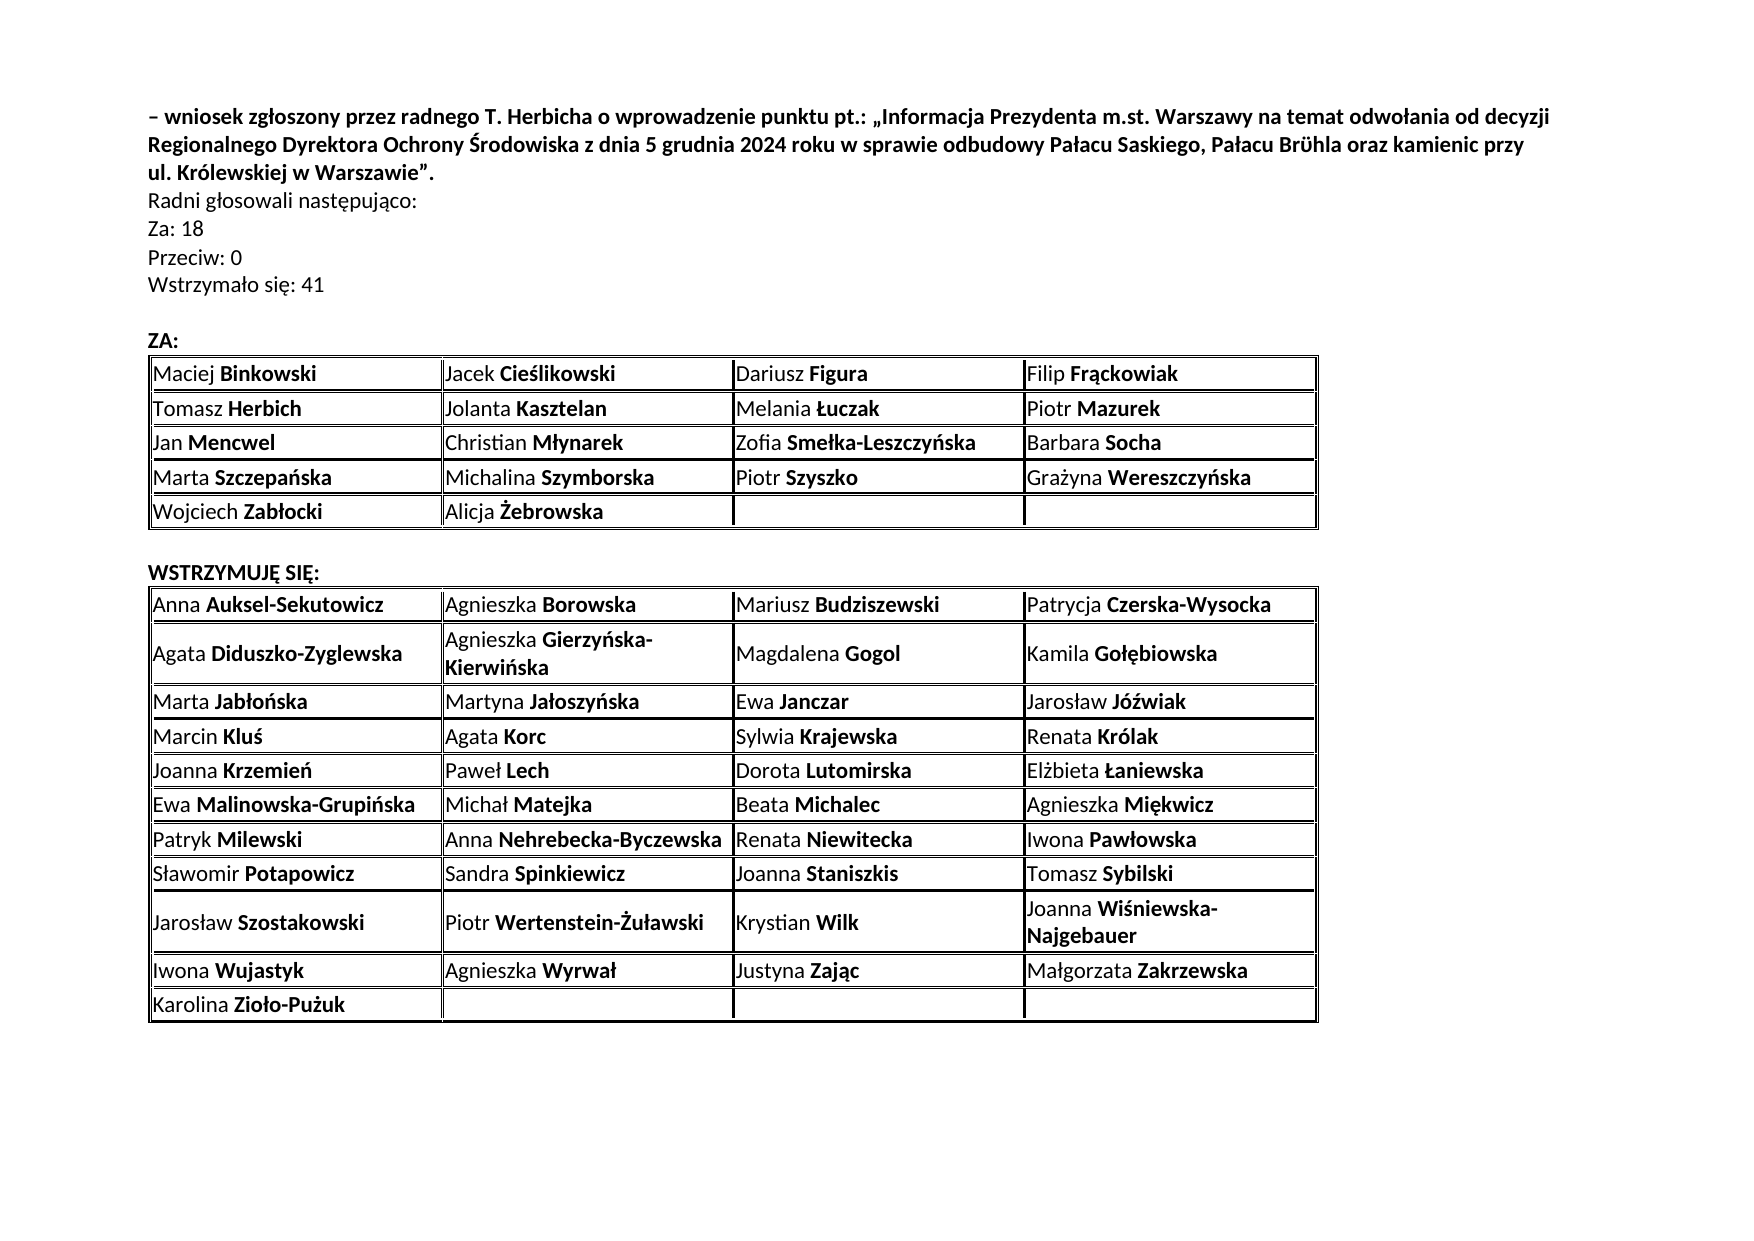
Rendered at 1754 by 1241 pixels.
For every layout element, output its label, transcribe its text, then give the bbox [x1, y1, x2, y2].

table_cell [733, 989, 1024, 1020]
table_cell Patryk Milewski [152, 820, 441, 854]
table_cell Renata Królak [1026, 717, 1315, 751]
table_cell Sylwia Krajewska [735, 720, 1023, 751]
table_cell Agnieszka Miękwicz [1024, 786, 1317, 820]
table_cell [1024, 986, 1317, 1020]
table_cell Jarosław Jóźwiak [1024, 683, 1317, 717]
table_cell Zofia Smełka-Leszczyńska [735, 427, 1023, 458]
table_cell Marta Szczepańska [150, 458, 441, 492]
table_cell Tomasz Sybilski [1026, 855, 1316, 889]
table_cell Agnieszka Wyrwał [444, 955, 732, 986]
table_cell Joanna Staniszkis [735, 858, 1023, 889]
table_cell Wojciech Zabłocki [152, 492, 442, 527]
table_cell [443, 989, 733, 1020]
table_cell Jan Mencwel [152, 424, 441, 458]
table_cell Joanna Wiśniewska-Najgebauer [1026, 889, 1315, 951]
table_cell Tomasz Herbich [152, 389, 441, 423]
table_cell Małgorzata Zakrzewska [1026, 951, 1316, 986]
table_header Mariusz Budziszewski [733, 589, 1024, 620]
table_header Dariusz Figura [733, 358, 1024, 389]
table_cell Dorota Lutomirska [735, 755, 1023, 786]
table_cell Marcin Kluś [152, 717, 441, 751]
table_cell Ewa Janczar [735, 686, 1023, 717]
table_cell Iwona Pawłowska [1026, 820, 1316, 854]
table_cell Piotr Mazurek [1026, 389, 1316, 423]
table_cell Paweł Lech [444, 755, 732, 786]
table_cell [1024, 492, 1316, 527]
table_cell Renata Niewitecka [735, 824, 1023, 854]
table_cell Karolina Zioło-Pużuk [150, 986, 442, 1020]
table_header Anna Auksel-Sekutowicz [152, 589, 442, 620]
table_cell Piotr Wertenstein-Żuławski [444, 892, 732, 951]
table_cell Ewa Malinowska-Grupińska [150, 786, 442, 820]
table_cell Magdalena Gogol [735, 624, 1023, 683]
table_cell Elżbieta Łaniewska [1026, 751, 1316, 786]
table_cell Agata Korc [444, 720, 732, 751]
table_cell Joanna Krzemień [152, 751, 441, 786]
table_cell Agata Diduszko-Zyglewska [152, 620, 441, 683]
table_cell Marta Jabłońska [150, 683, 442, 717]
table_cell Anna Nehrebecka-Byczewska [444, 824, 732, 854]
table_cell Sandra Spinkiewicz [444, 858, 732, 889]
table_cell Piotr Szyszko [735, 461, 1023, 492]
table_cell Sławomir Potapowicz [152, 855, 441, 889]
table_header Agnieszka Borowska [443, 589, 733, 620]
text WSTRZYMUJĘ SIĘ: [148, 530, 1606, 586]
table_cell Barbara Socha [1026, 424, 1316, 458]
table_cell Agnieszka Gierzyńska-Kierwińska [444, 624, 732, 683]
table_cell Christian Młynarek [444, 427, 732, 458]
table_cell Melania Łuczak [735, 393, 1023, 423]
table_header Maciej Binkowski [152, 358, 442, 389]
table_cell Kamila Gołębiowska [1026, 620, 1316, 683]
table_cell Grażyna Wereszczyńska [1026, 458, 1317, 492]
table_cell Iwona Wujastyk [152, 951, 441, 986]
table_header Filip Frąckowiak [1024, 358, 1315, 389]
table_cell Jolanta Kasztelan [444, 393, 732, 423]
table_cell Michalina Szymborska [444, 461, 732, 492]
table_cell Jarosław Szostakowski [152, 889, 441, 951]
table_header Patrycja Czerska-Wysocka [1024, 589, 1315, 620]
table_cell [733, 496, 1024, 527]
table_cell Michał Matejka [444, 789, 732, 820]
table_cell Martyna Jałoszyńska [444, 686, 732, 717]
table_cell Beata Michalec [735, 789, 1023, 820]
table_header Jacek Cieślikowski [443, 358, 733, 389]
text – wniosek zgłoszony przez radnego T. Herbicha o wprowadzenie punktu pt.: „Informacja Prezydenta m.st. Warszawy na temat odwołania od decyzji Regionalnego Dyrektora Ochrony Środowiska z dnia 5 grudnia 2024 roku w sprawie odbudowy Pałacu Saskiego, Pałacu Brϋhla oraz kamienic przy ul. Królewskiej w Warszawie”. Radni głosowali następująco: Za: 18 Przeciw: 0 Wstrzymało się: 41 ZA: [148, 102, 1606, 355]
table_cell Justyna Zając [735, 955, 1023, 986]
table_cell Alicja Żebrowska [443, 496, 733, 527]
table_cell Krystian Wilk [735, 892, 1023, 951]
